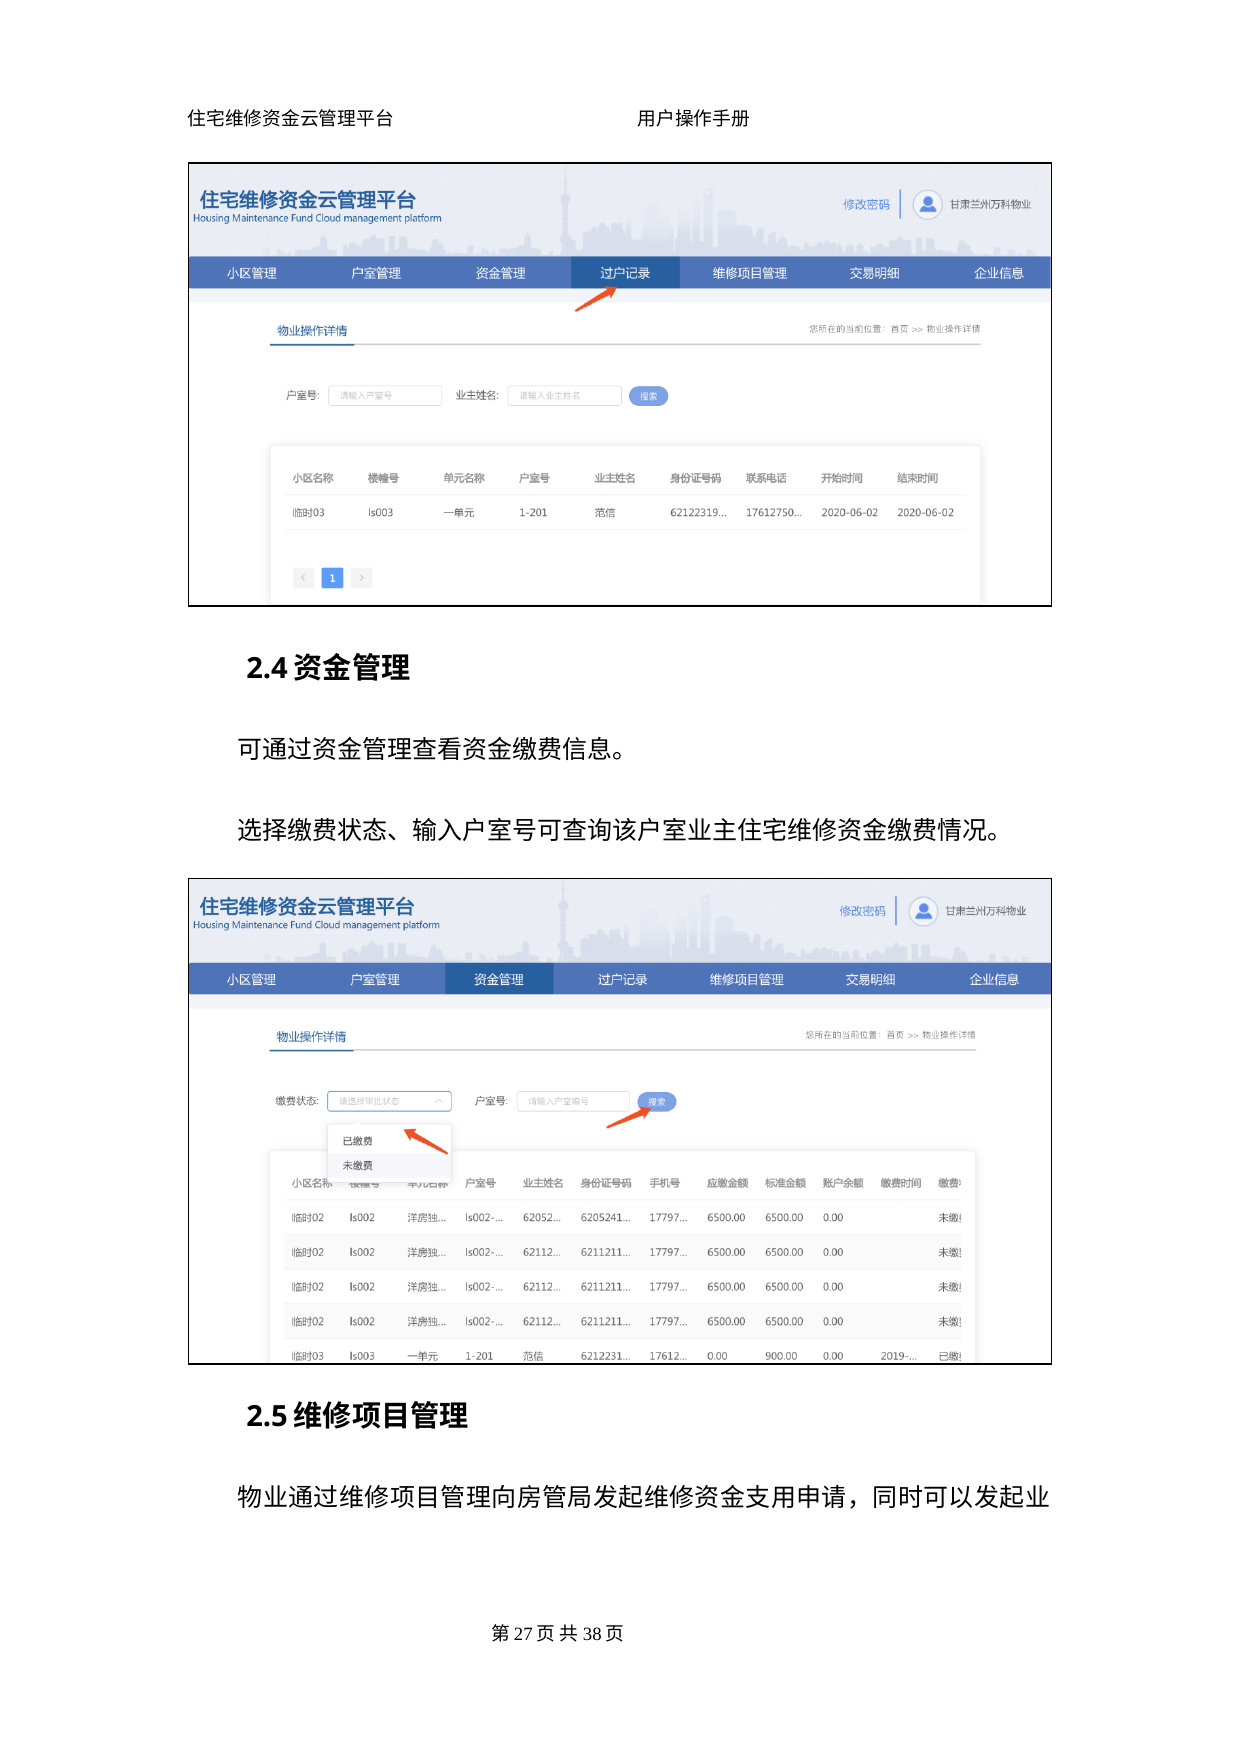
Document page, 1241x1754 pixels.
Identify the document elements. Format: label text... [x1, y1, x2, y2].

picture [189, 164, 1051, 605]
picture [189, 879, 1051, 1363]
text 选择缴费状态、输入户室号可查询该户室业主住宅维修资金缴费情况。 [187, 796, 1053, 861]
subtitle 2.5维修项目管理 [187, 1381, 1053, 1446]
subtitle 2.4资金管理 [187, 633, 1053, 698]
text 可通过资金管理查看资金缴费信息。 [187, 715, 1053, 780]
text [187, 1463, 1053, 1528]
